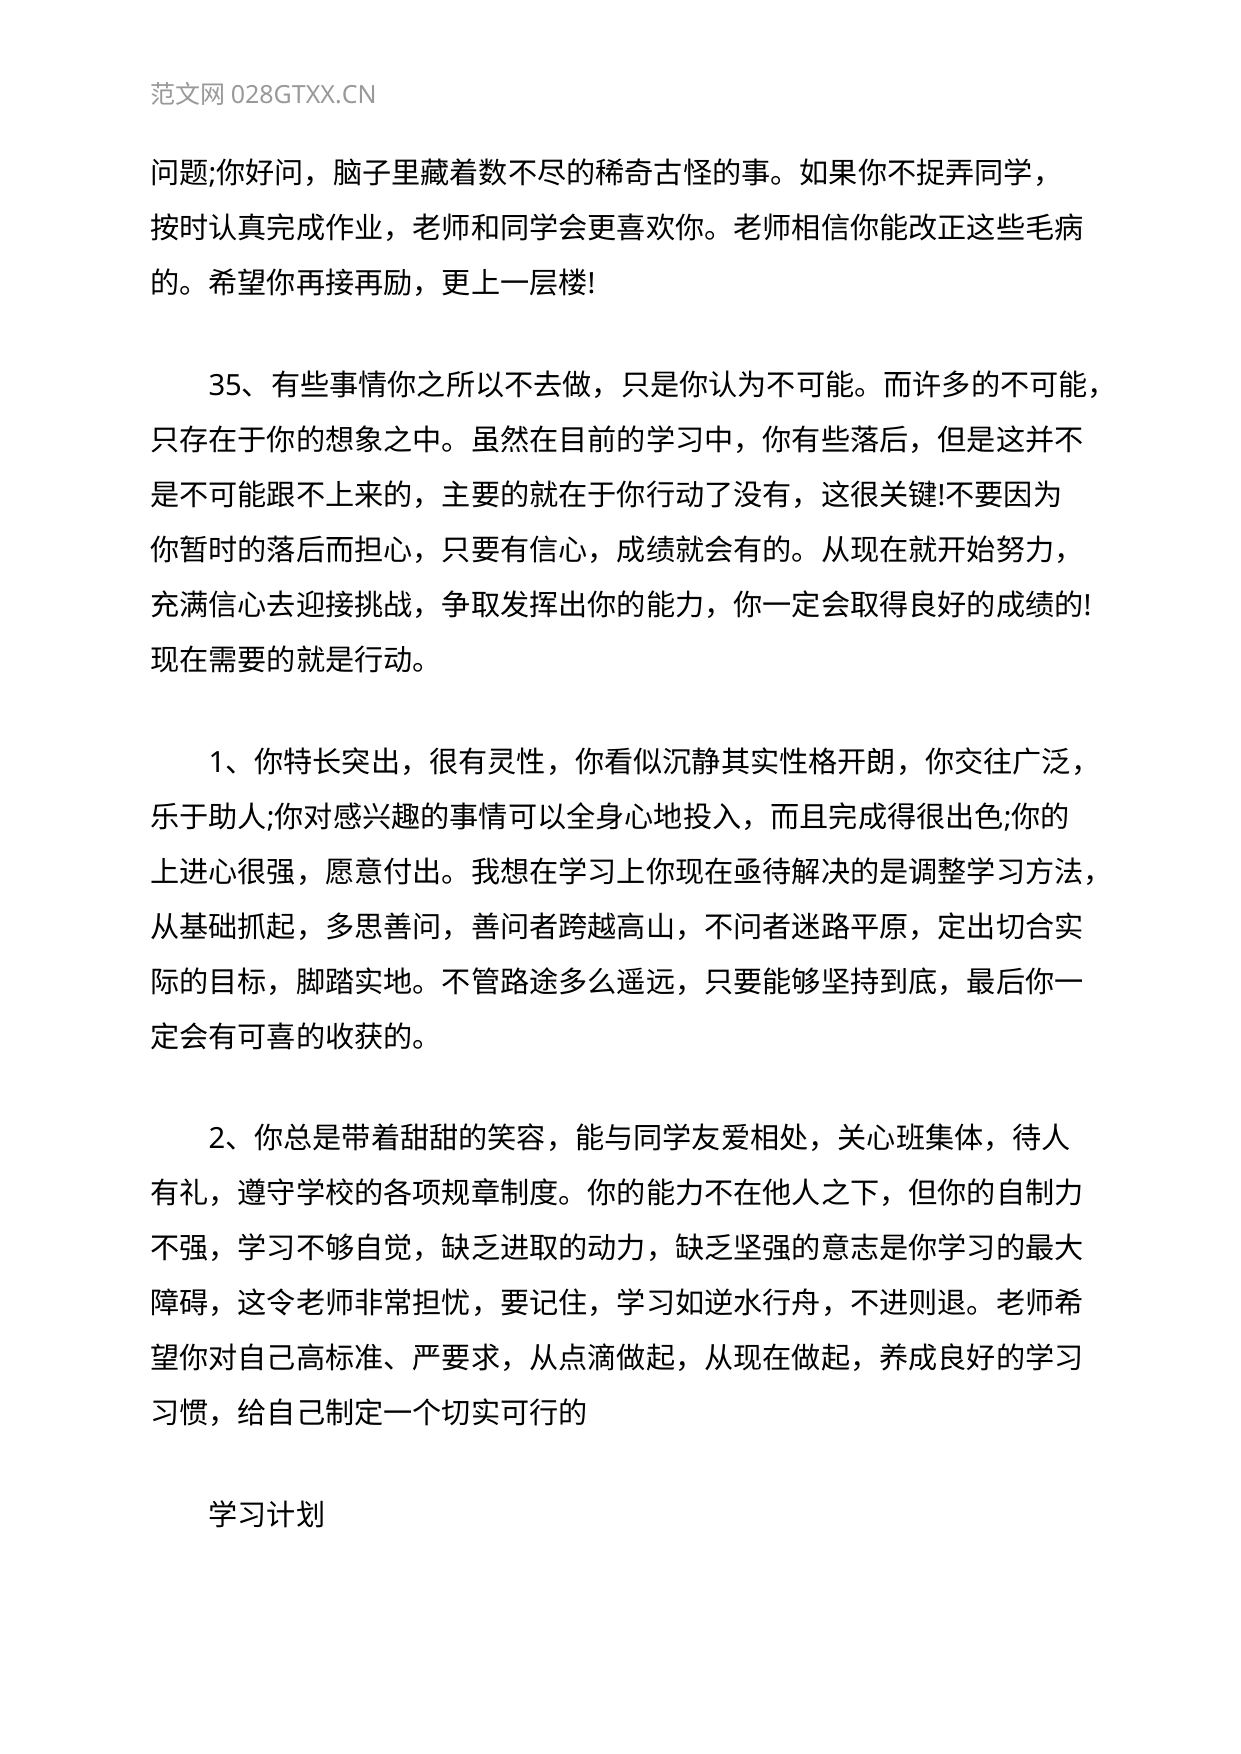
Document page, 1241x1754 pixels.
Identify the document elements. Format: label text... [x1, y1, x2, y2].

text 2、你总是带着甜甜的笑容，能与同学友爱相处，关心班集体，待人有礼，遵守学校的各项规章制度。你的能力不在他人之下，但你的自制力不强，学习不够自觉，缺乏进取的动力，缺乏坚强的意志是你学习的最大障碍，这令老师非常担忧，要记住，学习如逆水行舟，不进则退。老师希望你对自己高标准、严要求，从点滴做起，从现在做起，养成良好的学习习惯，给自己制定一个切实可行的 [150, 1115, 1090, 1432]
text 学习计划 [150, 1491, 1090, 1533]
text 1、你特长突出，很有灵性，你看似沉静其实性格开朗，你交往广泛，乐于助人;你对感兴趣的事情可以全身心地投入，而且完成得很出色;你的上进心很强，愿意付出。我想在学习上你现在亟待解决的是调整学习方法，从基础抓起，多思善问，善问者跨越高山，不问者迷路平原，定出切合实际的目标，脚踏实地。不管路途多么遥远，只要能够坚持到底，最后你一定会有可喜的收获的。 [150, 738, 1090, 1055]
text 35、有些事情你之所以不去做，只是你认为不可能。而许多的不可能，只存在于你的想象之中。虽然在目前的学习中，你有些落后，但是这并不是不可能跟不上来的，主要的就在于你行动了没有，这很关键!不要因为你暂时的落后而担心，只要有信心，成绩就会有的。从现在就开始努力，充满信心去迎接挑战，争取发挥出你的能力，你一定会取得良好的成绩的!现在需要的就是行动。 [150, 362, 1090, 679]
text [150, 150, 1090, 302]
